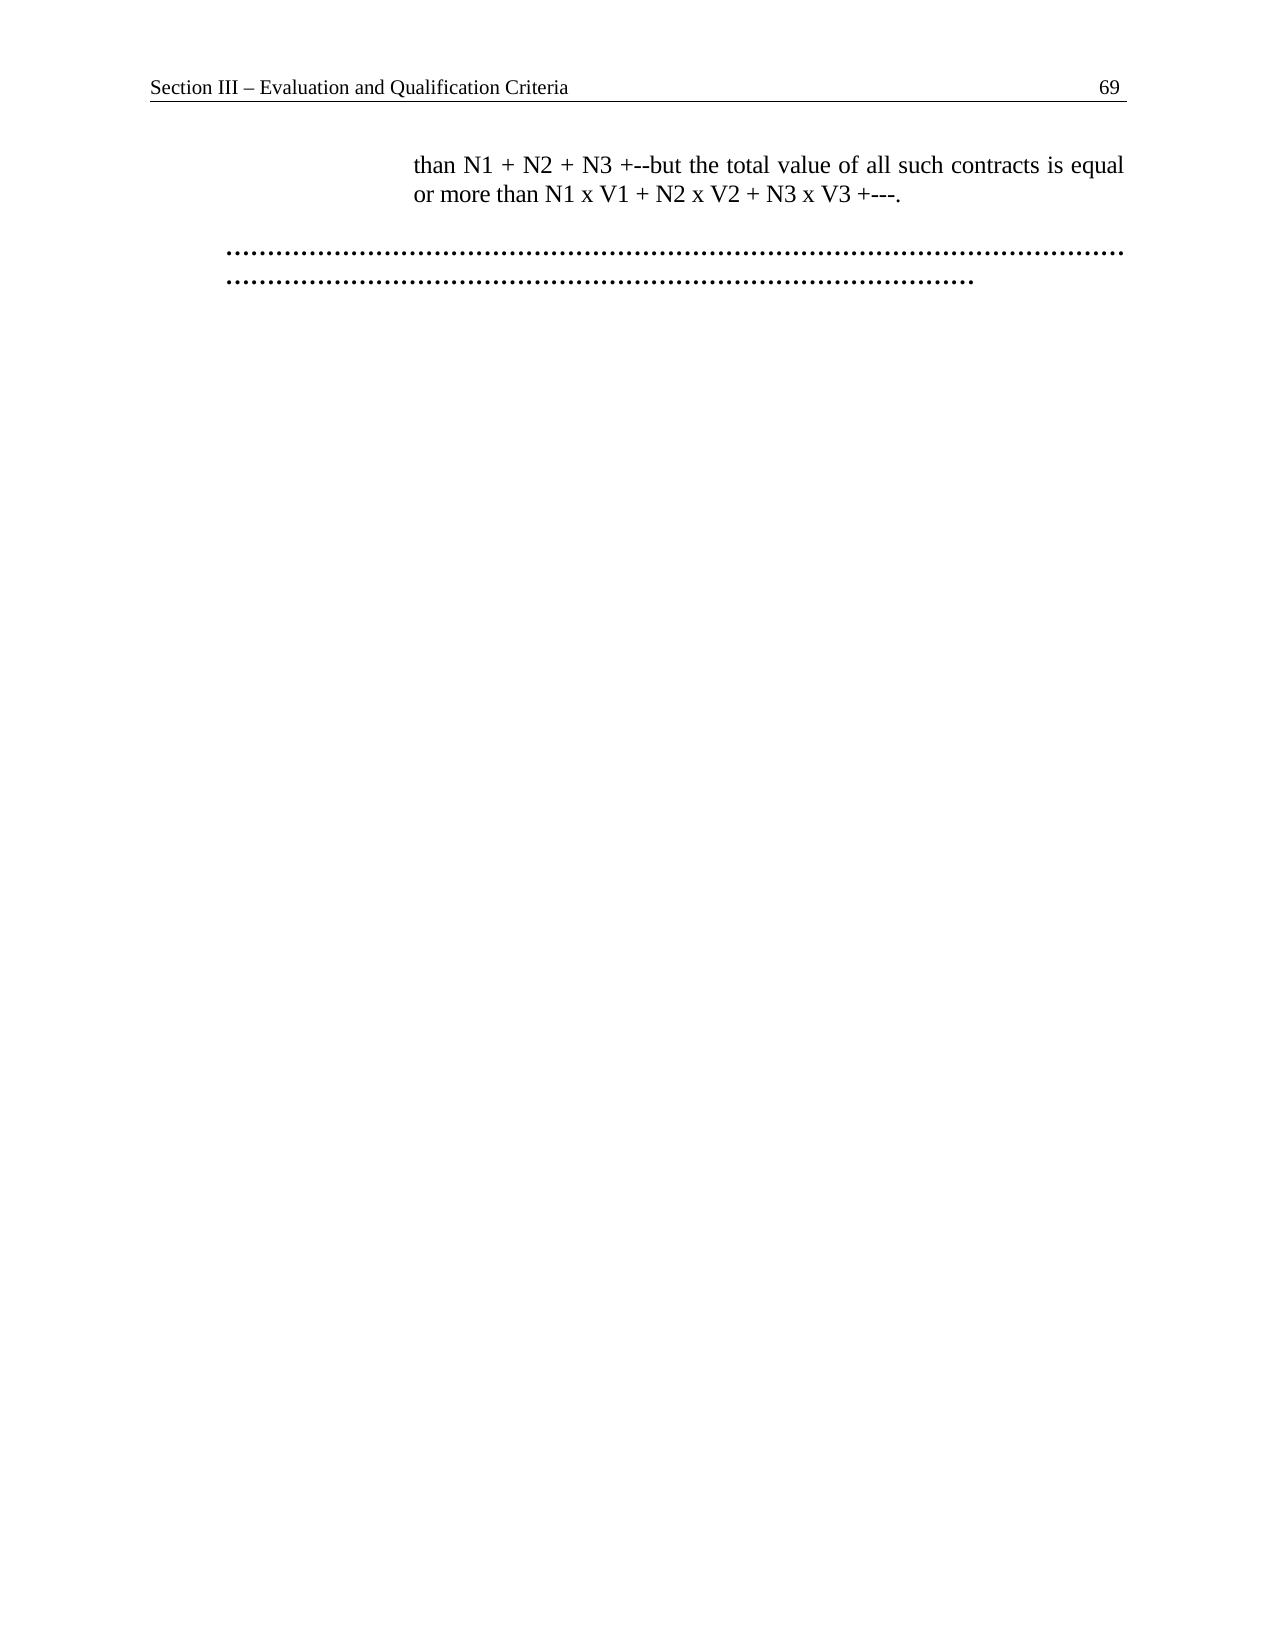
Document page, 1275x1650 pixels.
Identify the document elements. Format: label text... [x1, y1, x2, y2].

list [376, 150, 1125, 207]
text ……………………………………………………………………………………………………………………………………………………………………………… [225, 232, 1125, 290]
